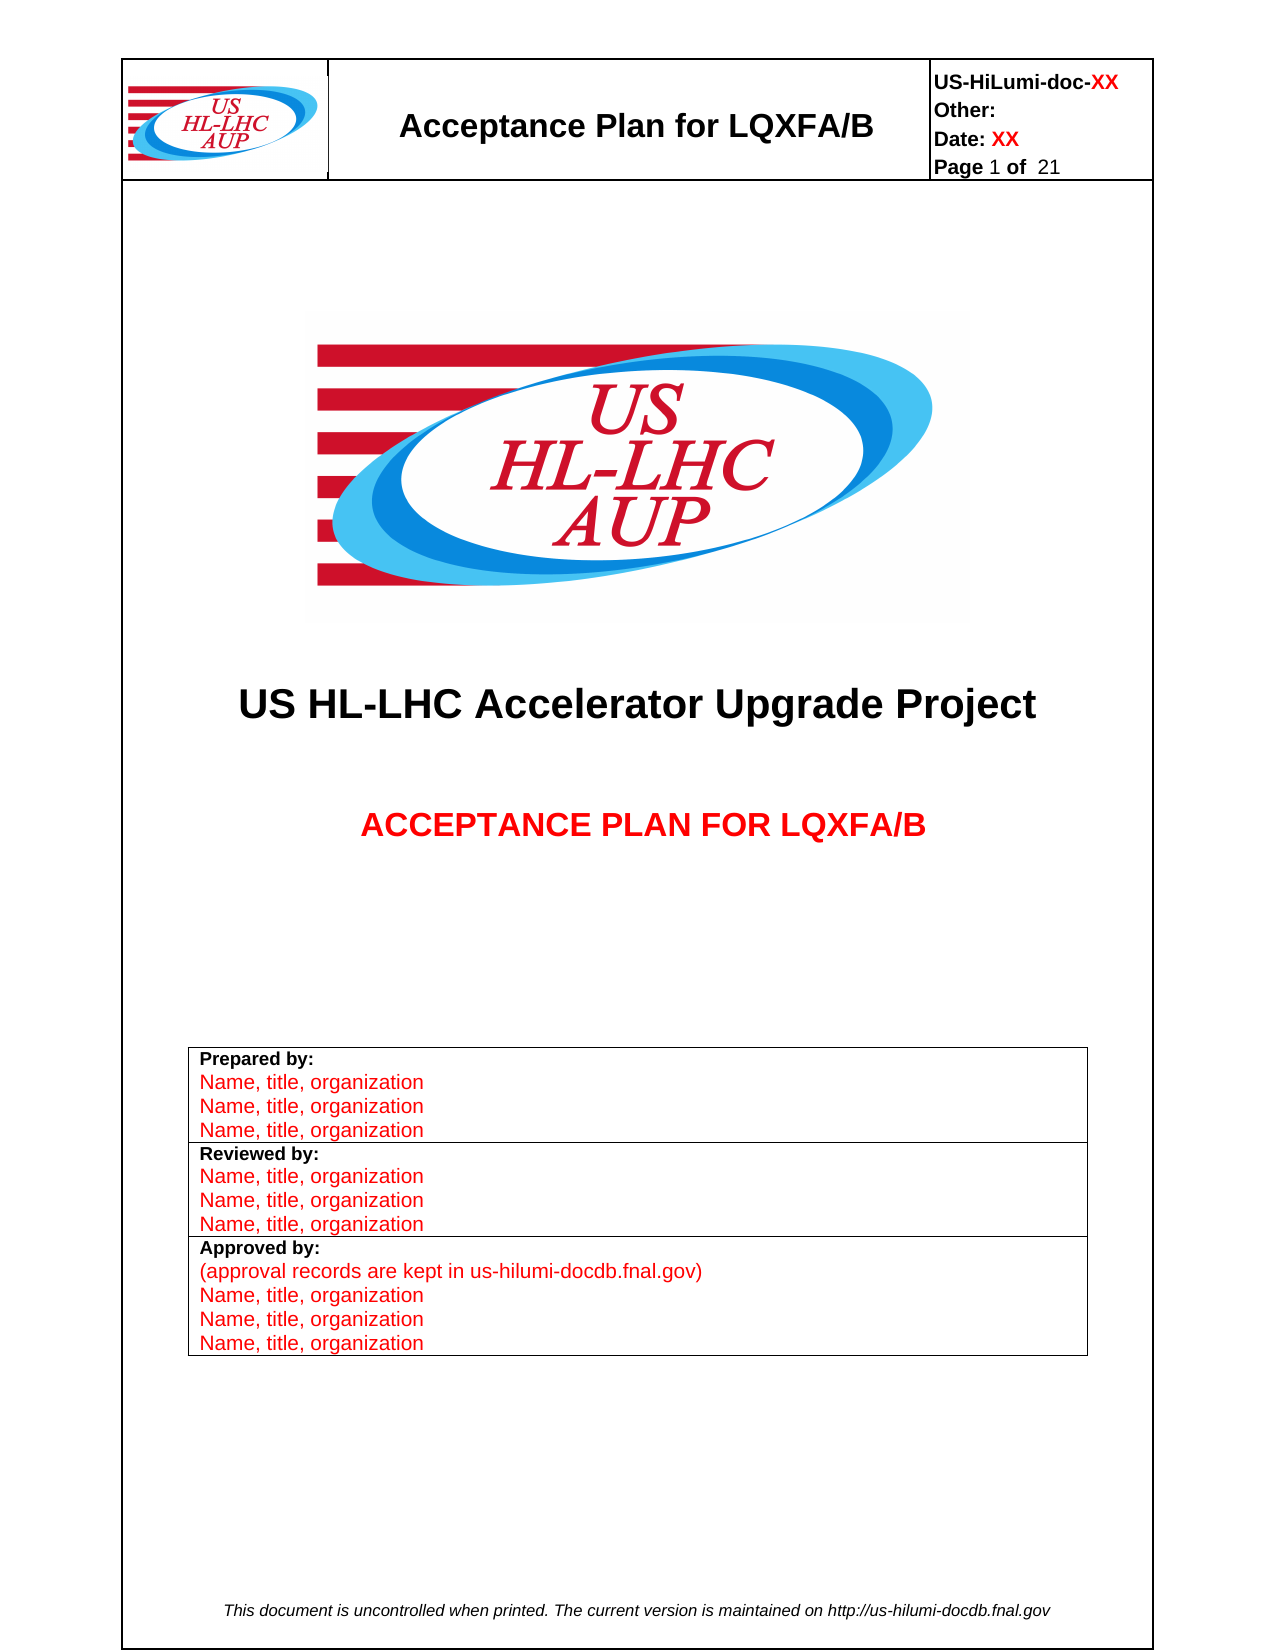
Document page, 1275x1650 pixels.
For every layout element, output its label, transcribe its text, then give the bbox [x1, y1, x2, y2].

picture [125, 76, 329, 172]
picture [305, 311, 970, 623]
table_cell Reviewed by: Name, title, organization Name, title, organization Name, title, organization [189, 1143, 1087, 1236]
table_header Prepared by: Name, title, organization Name, title, organization Name, title, organization [189, 1048, 1087, 1142]
table_cell Approved by: (approval records are kept in us-hilumi-docdb.fnal.gov) Name, title, organization Name, title, organization Name, title, organization [189, 1237, 1087, 1354]
text ACCEPTANCE PLAN FOR LQXFA/B [187, 805, 1099, 844]
text US HL-LHC Accelerator Upgrade Project [187, 679, 1087, 727]
